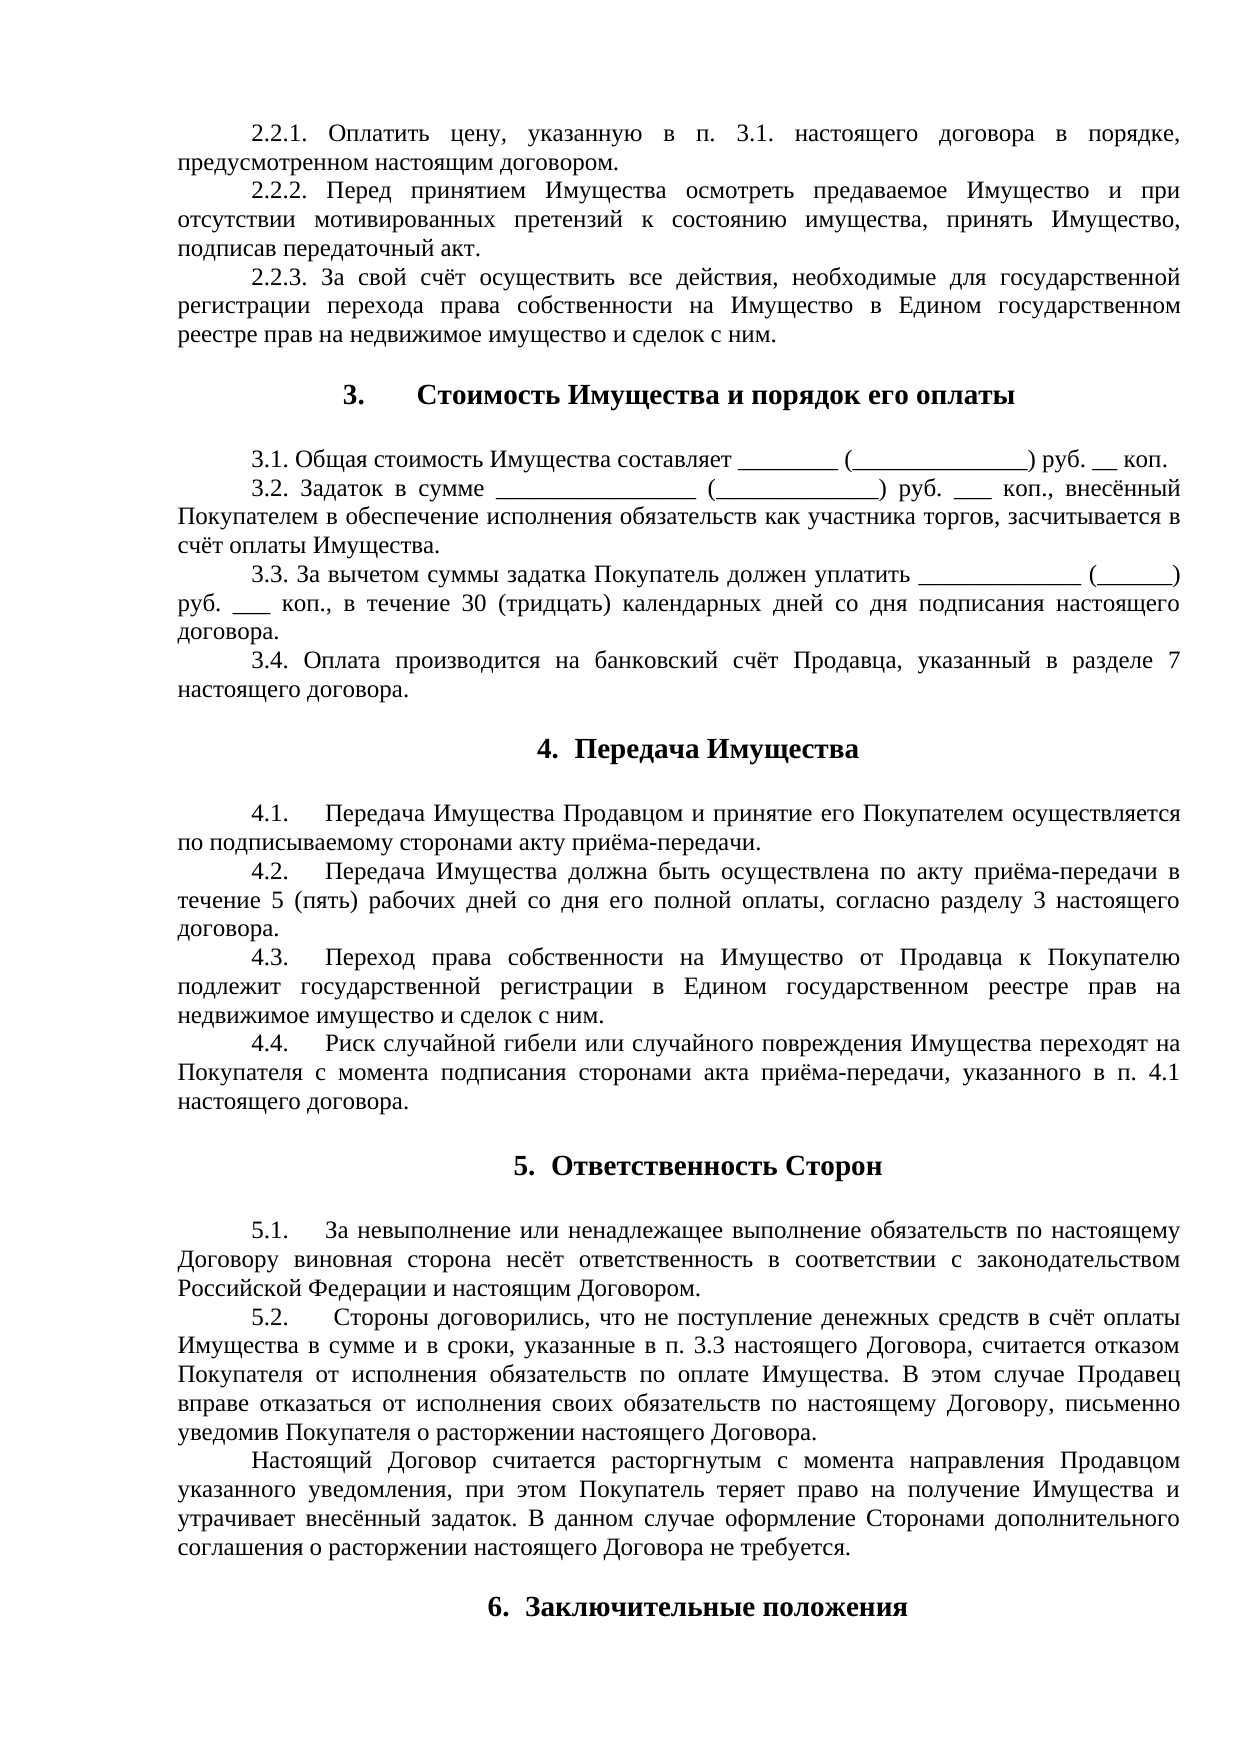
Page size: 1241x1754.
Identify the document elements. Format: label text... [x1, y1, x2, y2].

list Передача Имущества [215, 731, 1181, 765]
list За невыполнение или ненадлежащее выполнение обязательств по настоящему Договору виновная сторона несёт ответственность в соответствии с законодательством Российской Федерации и настоящим Договором. [177, 1215, 1181, 1302]
list Заключительные положения [215, 1589, 1181, 1623]
text 3.3. За вычетом суммы задатка Покупатель должен уплатить _____________ (______) руб. ___ коп., в течение 30 (тридцать) календарных дней со дня подписания настоящего договора. [177, 559, 1181, 645]
list Ответственность Сторон [215, 1148, 1181, 1182]
list Передача Имущества должна быть осуществлена по акту приёма-передачи в течение 5 (пять) рабочих дней со дня его полной оплаты, согласно разделу 3 настоящего договора. [177, 856, 1181, 942]
list Риск случайной гибели или случайного повреждения Имущества переходят на Покупателя с момента подписания сторонами акта приёма-передачи, указанного в п. 4.1 настоящего договора. [177, 1028, 1181, 1115]
text 2.2.1. Оплатить цену, указанную в п. 3.1. настоящего договора в порядке, предусмотренном настоящим договором. [177, 118, 1181, 176]
text 2.2.3. За свой счёт осуществить все действия, необходимые для государственной регистрации перехода права собственности на Имущество в Едином государственном реестре прав на недвижимое имущество и сделок с ним. [177, 262, 1181, 348]
text 2.2.2. Перед принятием Имущества осмотреть предаваемое Имущество и при отсутствии мотивированных претензий к состоянию имущества, принять Имущество, подписав передаточный акт. [177, 176, 1181, 262]
text 3.2. Задаток в сумме ________________ (_____________) руб. ___ коп., внесённый Покупателем в обеспечение исполнения обязательств как участника торгов, засчитывается в счёт оплаты Имущества. [177, 473, 1181, 559]
list Стоимость Имущества и порядок его оплаты [177, 377, 1181, 410]
list Передача Имущества Продавцом и принятие его Покупателем осуществляется по подписываемому сторонами акту приёма-передачи. [177, 798, 1181, 856]
list Настоящий Договор считается расторгнутым с момента направления Продавцом указанного уведомления, при этом Покупатель теряет право на получение Имущества и утрачивает внесённый задаток. В данном случае оформление Сторонами дополнительного соглашения о расторжении настоящего Договора не требуется. [177, 1445, 1181, 1560]
list Переход права собственности на Имущество от Продавца к Покупателю подлежит государственной регистрации в Едином государственном реестре прав на недвижимое имущество и сделок с ним. [177, 942, 1181, 1028]
list Стороны договорились, что не поступление денежных средств в счёт оплаты Имущества в сумме и в сроки, указанные в п. 3.3 настоящего Договора, считается отказом Покупателя от исполнения обязательств по оплате Имущества. В этом случае Продавец вправе отказаться от исполнения своих обязательств по настоящему Договору, письменно уведомив Покупателя о расторжении настоящего Договора. [177, 1302, 1181, 1445]
text 3.4. Оплата производится на банковский счёт Продавца, указанный в разделе 7 настоящего договора. [177, 645, 1181, 703]
text 3.1. Общая стоимость Имущества составляет ________ (______________) руб. __ коп. [177, 444, 1181, 473]
